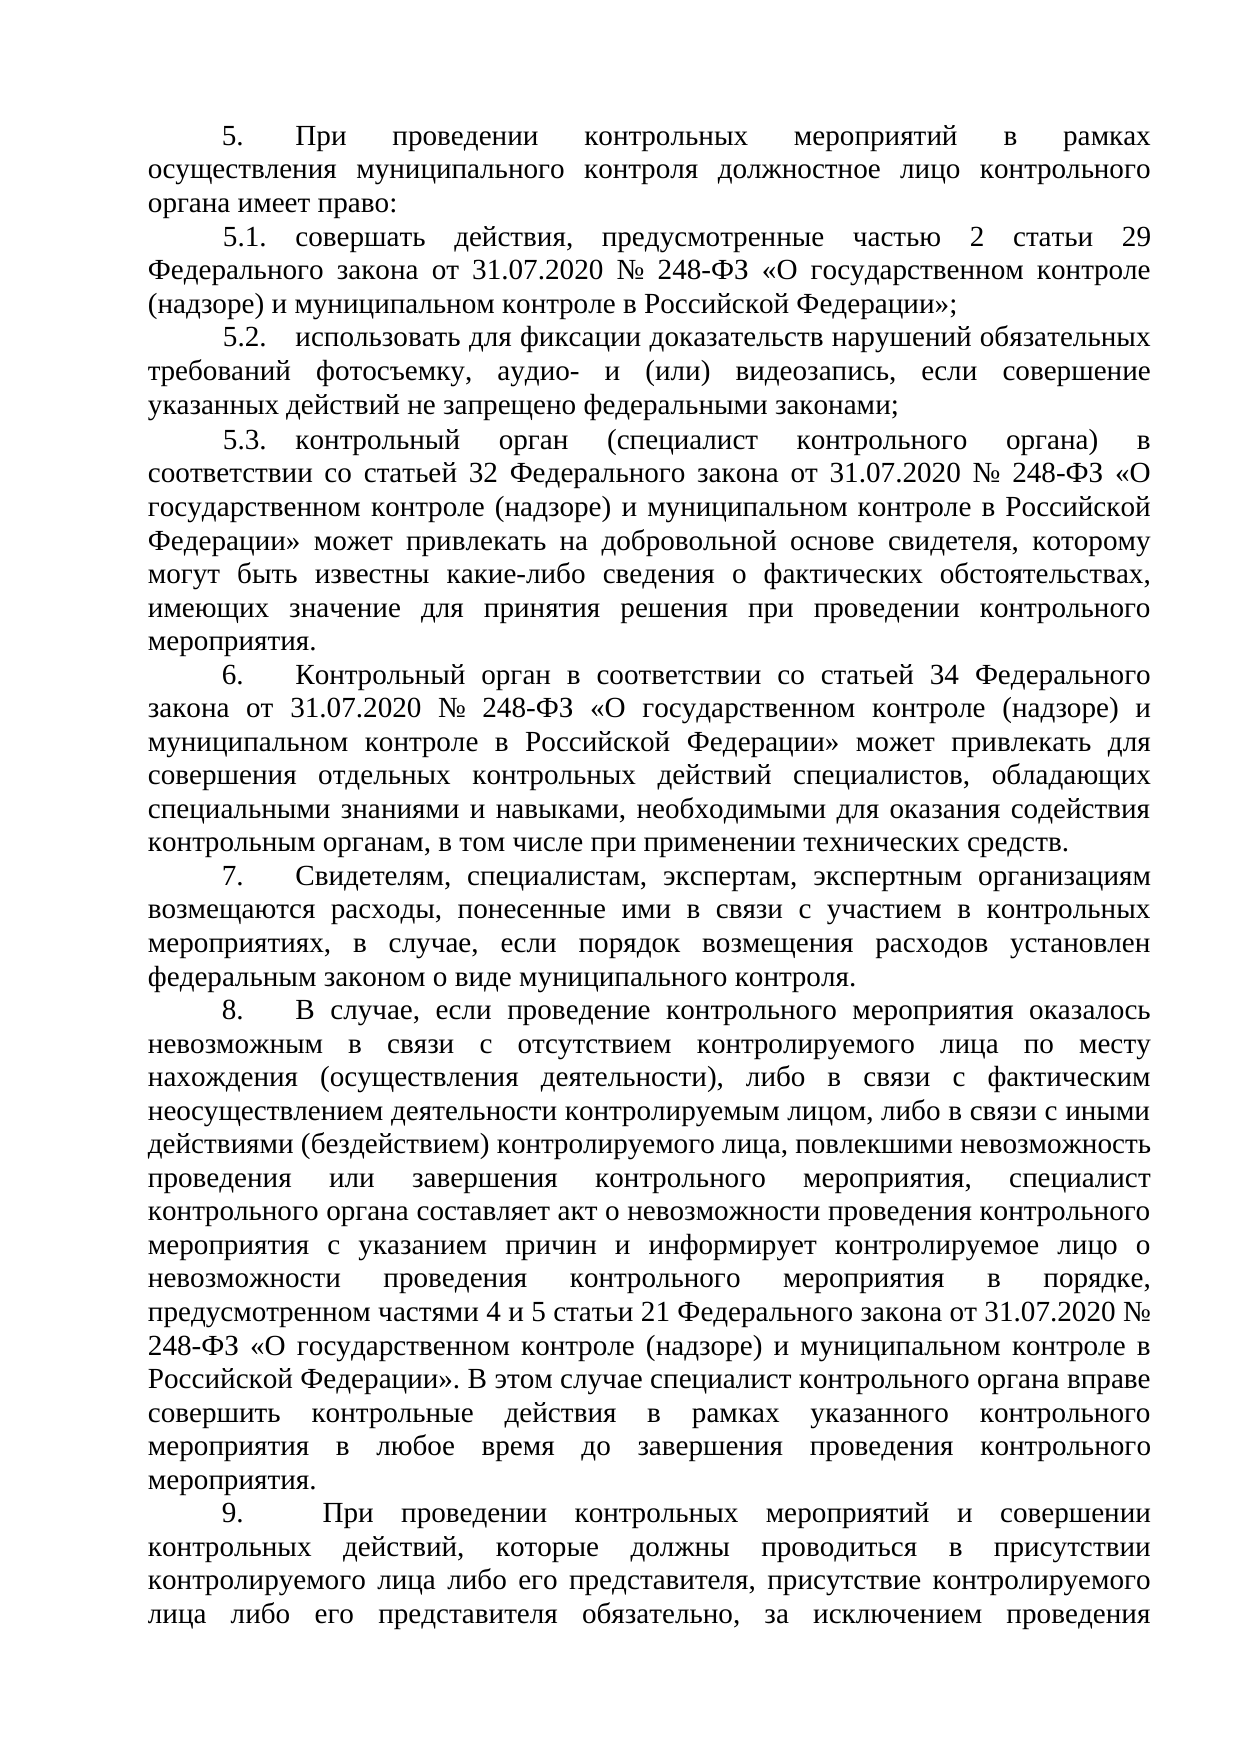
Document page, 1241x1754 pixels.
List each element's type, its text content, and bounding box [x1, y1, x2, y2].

list При проведении контрольных мероприятий в рамках осуществления муниципального контроля должностное лицо контрольного органа имеет право: [148, 118, 1152, 219]
list Контрольный орган в соответствии со статьей 34 Федерального закона от 31.07.2020 № 248-ФЗ «О государственном контроле (надзоре) и муниципальном контроле в Российской Федерации» может привлекать для совершения отдельных контрольных действий специалистов, обладающих специальными знаниями и навыками, необходимыми для оказания содействия контрольным органам, в том числе при применении технических средств. [148, 657, 1152, 858]
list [148, 1495, 1152, 1629]
text 5.1. совершать действия, предусмотренные частью 2 статьи 29 Федерального закона от 31.07.2020 № 248-ФЗ «О государственном контроле (надзоре) и муниципальном контроле в Российской Федерации»; [148, 219, 1152, 319]
text 5.2. использовать для фиксации доказательств нарушений обязательных требований фотосъемку, аудио- и (или) видеозапись, если совершение указанных действий не запрещено федеральными законами; [148, 319, 1152, 422]
text 5.3. контрольный орган (специалист контрольного органа) в соответствии со статьей 32 Федерального закона от 31.07.2020 № 248-ФЗ «О государственном контроле (надзоре) и муниципальном контроле в Российской Федерации» может привлекать на добровольной основе свидетеля, которому могут быть известны какие-либо сведения о фактических обстоятельствах, имеющих значение для принятия решения при проведении контрольного мероприятия. [148, 422, 1152, 657]
list В случае, если проведение контрольного мероприятия оказалось невозможным в связи с отсутствием контролируемого лица по месту нахождения (осуществления деятельности), либо в связи с фактическим неосуществлением деятельности контролируемым лицом, либо в связи с иными действиями (бездействием) контролируемого лица, повлекшими невозможность проведения или завершения контрольного мероприятия, специалист контрольного органа составляет акт о невозможности проведения контрольного мероприятия с указанием причин и информирует контролируемое лицо о невозможности проведения контрольного мероприятия в порядке, предусмотренном частями 4 и 5 статьи 21 Федерального закона от 31.07.2020 № 248-ФЗ «О государственном контроле (надзоре) и муниципальном контроле в Российской Федерации». В этом случае специалист контрольного органа вправе совершить контрольные действия в рамках указанного контрольного мероприятия в любое время до завершения проведения контрольного мероприятия. [148, 992, 1152, 1495]
list Свидетелям, специалистам, экспертам, экспертным организациям возмещаются расходы, понесенные ими в связи с участием в контрольных мероприятиях, в случае, если порядок возмещения расходов установлен федеральным законом о виде муниципального контроля. [148, 858, 1152, 992]
